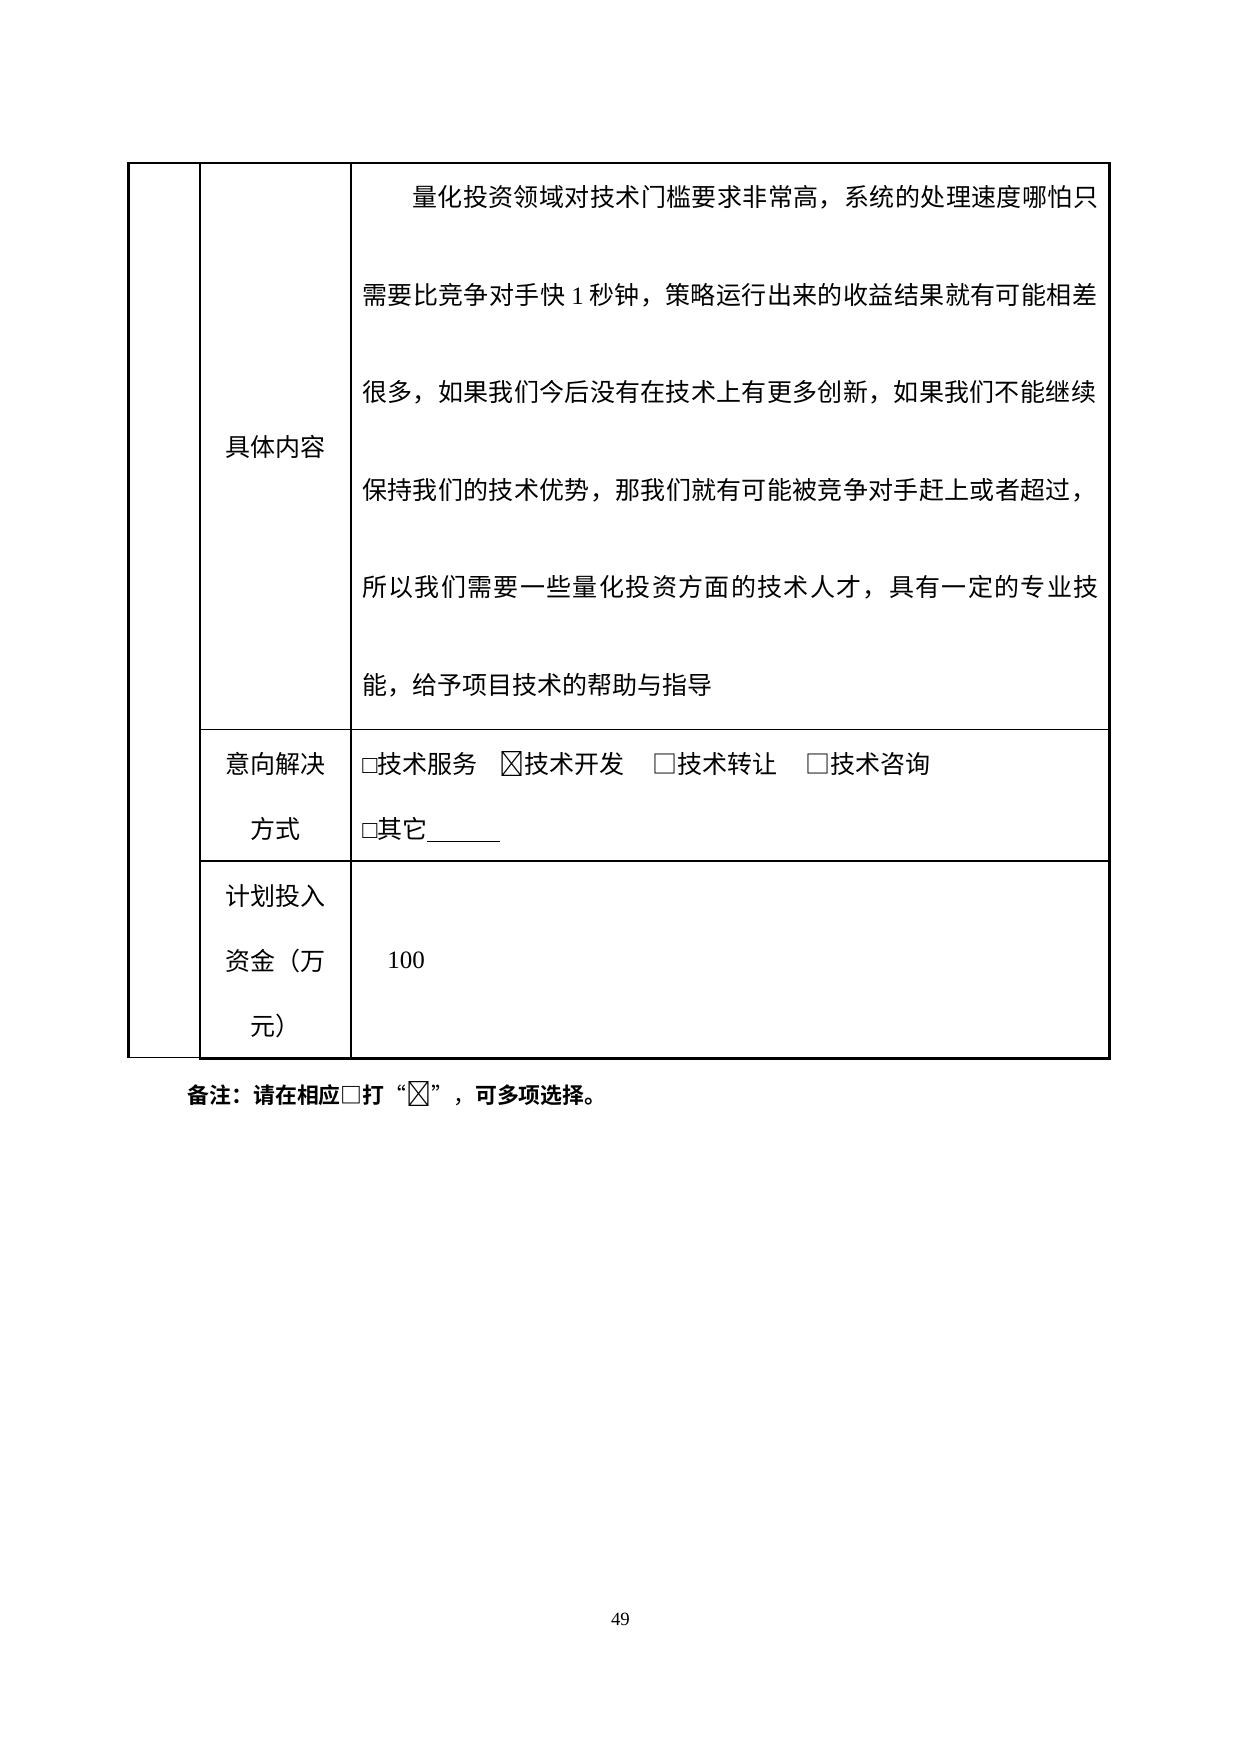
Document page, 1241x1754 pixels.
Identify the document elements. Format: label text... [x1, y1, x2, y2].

table_cell 具体内容 [201, 164, 350, 728]
table_cell 计划投入 资金（万元） [201, 862, 350, 1057]
table_cell 100 [352, 862, 1108, 1057]
table_cell 量化投资领域对技术门槛要求非常高，系统的处理速度哪怕只需要比竞争对手快1秒钟，策略运行出来的收益结果就有可能相差很多，如果我们今后没有在技术上有更多创新，如果我们不能继续保持我们的技术优势，那我们就有可能被竞争对手赶上或者超过，所以我们需要一些量化投资方面的技术人才，具有一定的专业技能，给予项目技术的帮助与指导 [352, 164, 1108, 728]
table_cell □技术服务 技术开发 □技术转让 □技术咨询 □其它 [352, 730, 1108, 860]
text 备注：请在相应□打“”，可多项选择。 [187, 1060, 1053, 1125]
table_cell 意向解决 方式 [201, 730, 350, 860]
